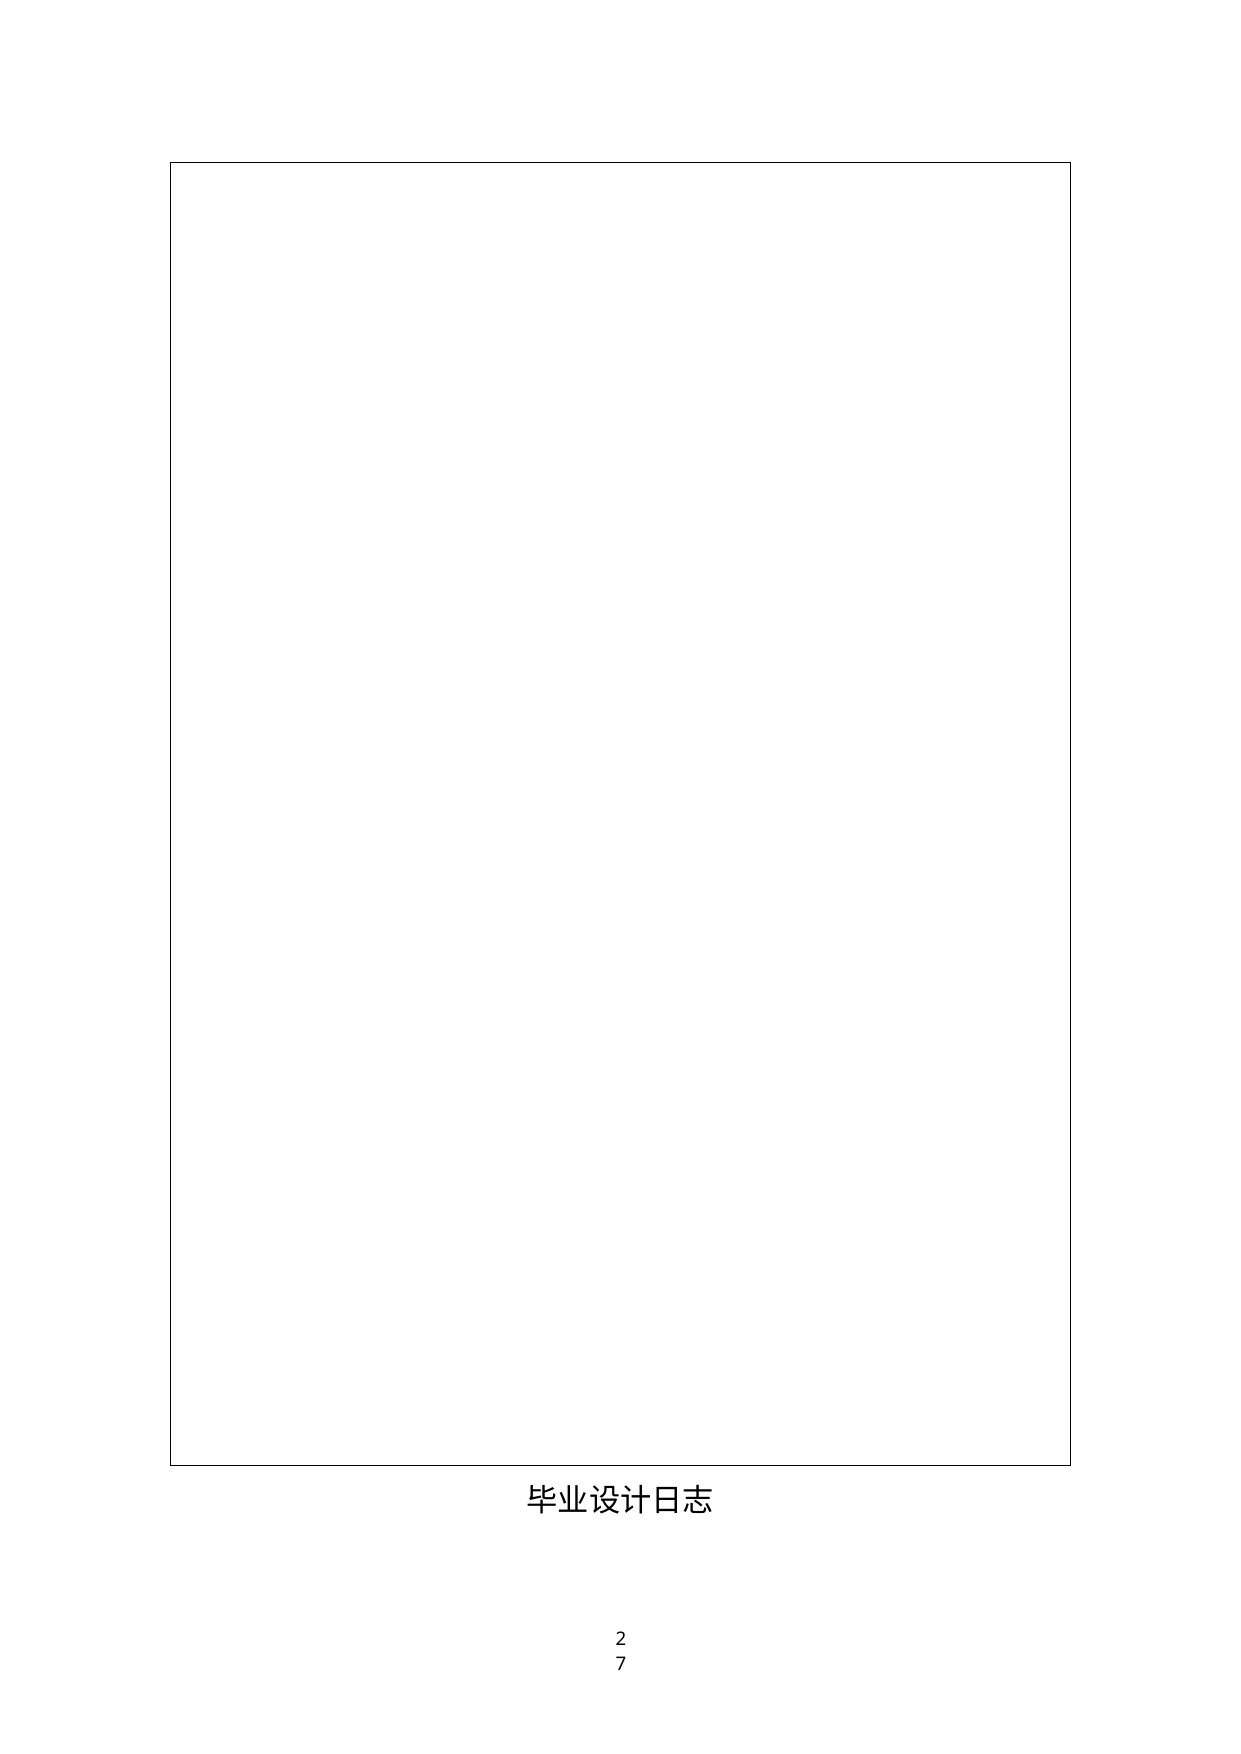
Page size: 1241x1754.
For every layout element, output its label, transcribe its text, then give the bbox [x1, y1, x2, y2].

text 毕业设计日志 [187, 1466, 1053, 1531]
table_header [171, 163, 1070, 1464]
